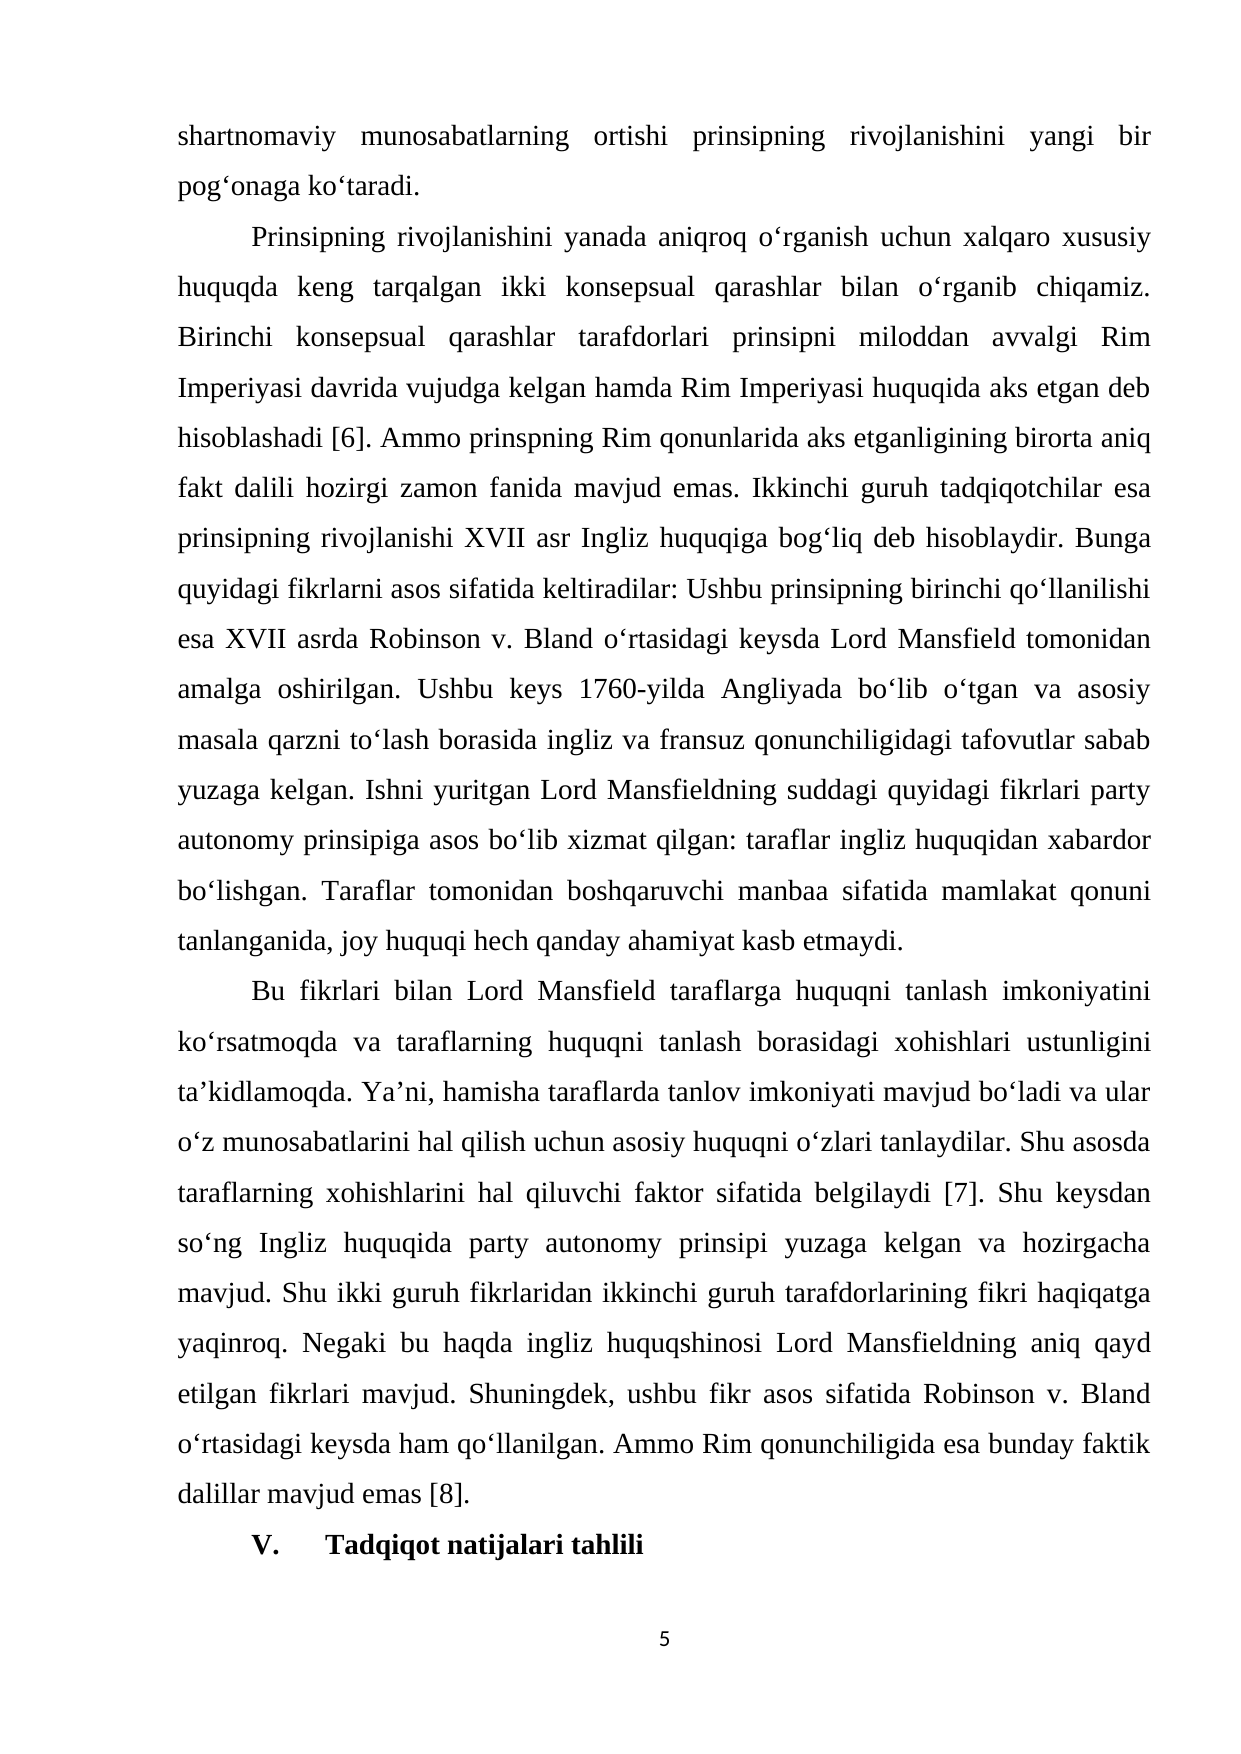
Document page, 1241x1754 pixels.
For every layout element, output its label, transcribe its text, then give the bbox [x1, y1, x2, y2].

list Tadqiqot natijalari tahlili [177, 1527, 1152, 1560]
text Bu fikrlari bilan Lord Mansfield taraflarga huquqni tanlash imkoniyatini ko‘rsatmoqda va taraflarning huquqni tanlash borasidagi xohishlari ustunligini ta’kidlamoqda. Ya’ni, hamisha taraflarda tanlov imkoniyati mavjud bo‘ladi va ular o‘z munosabatlarini hal qilish uchun asosiy huquqni o‘zlari tanlaydilar. Shu asosda taraflarning xohishlarini hal qiluvchi faktor sifatida belgilaydi [7]. Shu keysdan so‘ng Ingliz huquqida party autonomy prinsipi yuzaga kelgan va hozirgacha mavjud. Shu ikki guruh fikrlaridan ikkinchi guruh tarafdorlarining fikri haqiqatga yaqinroq. Negaki bu haqda ingliz huquqshinosi Lord Mansfieldning aniq qayd etilgan fikrlari mavjud. Shuningdek, ushbu fikr asos sifatida Robinson v. Bland o‘rtasidagi keysda ham qo‘llanilgan. Ammo Rim qonunchiligida esa bunday faktik dalillar mavjud emas [8]. [177, 973, 1152, 1510]
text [177, 118, 1152, 202]
text Prinsipning rivojlanishini yanada aniqroq o‘rganish uchun xalqaro xususiy huquqda keng tarqalgan ikki konsepsual qarashlar bilan o‘rganib chiqamiz. Birinchi konsepsual qarashlar tarafdorlari prinsipni miloddan avvalgi Rim Imperiyasi davrida vujudga kelgan hamda Rim Imperiyasi huquqida aks etgan deb hisoblashadi [6]. Ammo prinspning Rim qonunlarida aks etganligining birorta aniq fakt dalili hozirgi zamon fanida mavjud emas. Ikkinchi guruh tadqiqotchilar esa prinsipning rivojlanishi XVII asr Ingliz huquqiga bog‘liq deb hisoblaydir. Bunga quyidagi fikrlarni asos sifatida keltiradilar: Ushbu prinsipning birinchi qo‘llanilishi esa XVII asrda Robinson v. Bland o‘rtasidagi keysda Lord Mansfield tomonidan amalga oshirilgan. Ushbu keys 1760-yilda Angliyada bo‘lib o‘tgan va asosiy masala qarzni to‘lash borasida ingliz va fransuz qonunchiligidagi tafovutlar sabab yuzaga kelgan. Ishni yuritgan Lord Mansfieldning suddagi quyidagi fikrlari party autonomy prinsipiga asos bo‘lib xizmat qilgan: taraflar ingliz huquqidan xabardor bo‘lishgan. Taraflar tomonidan boshqaruvchi manbaa sifatida mamlakat qonuni tanlanganida, joy huquqi hech qanday ahamiyat kasb etmaydi. [177, 219, 1152, 957]
